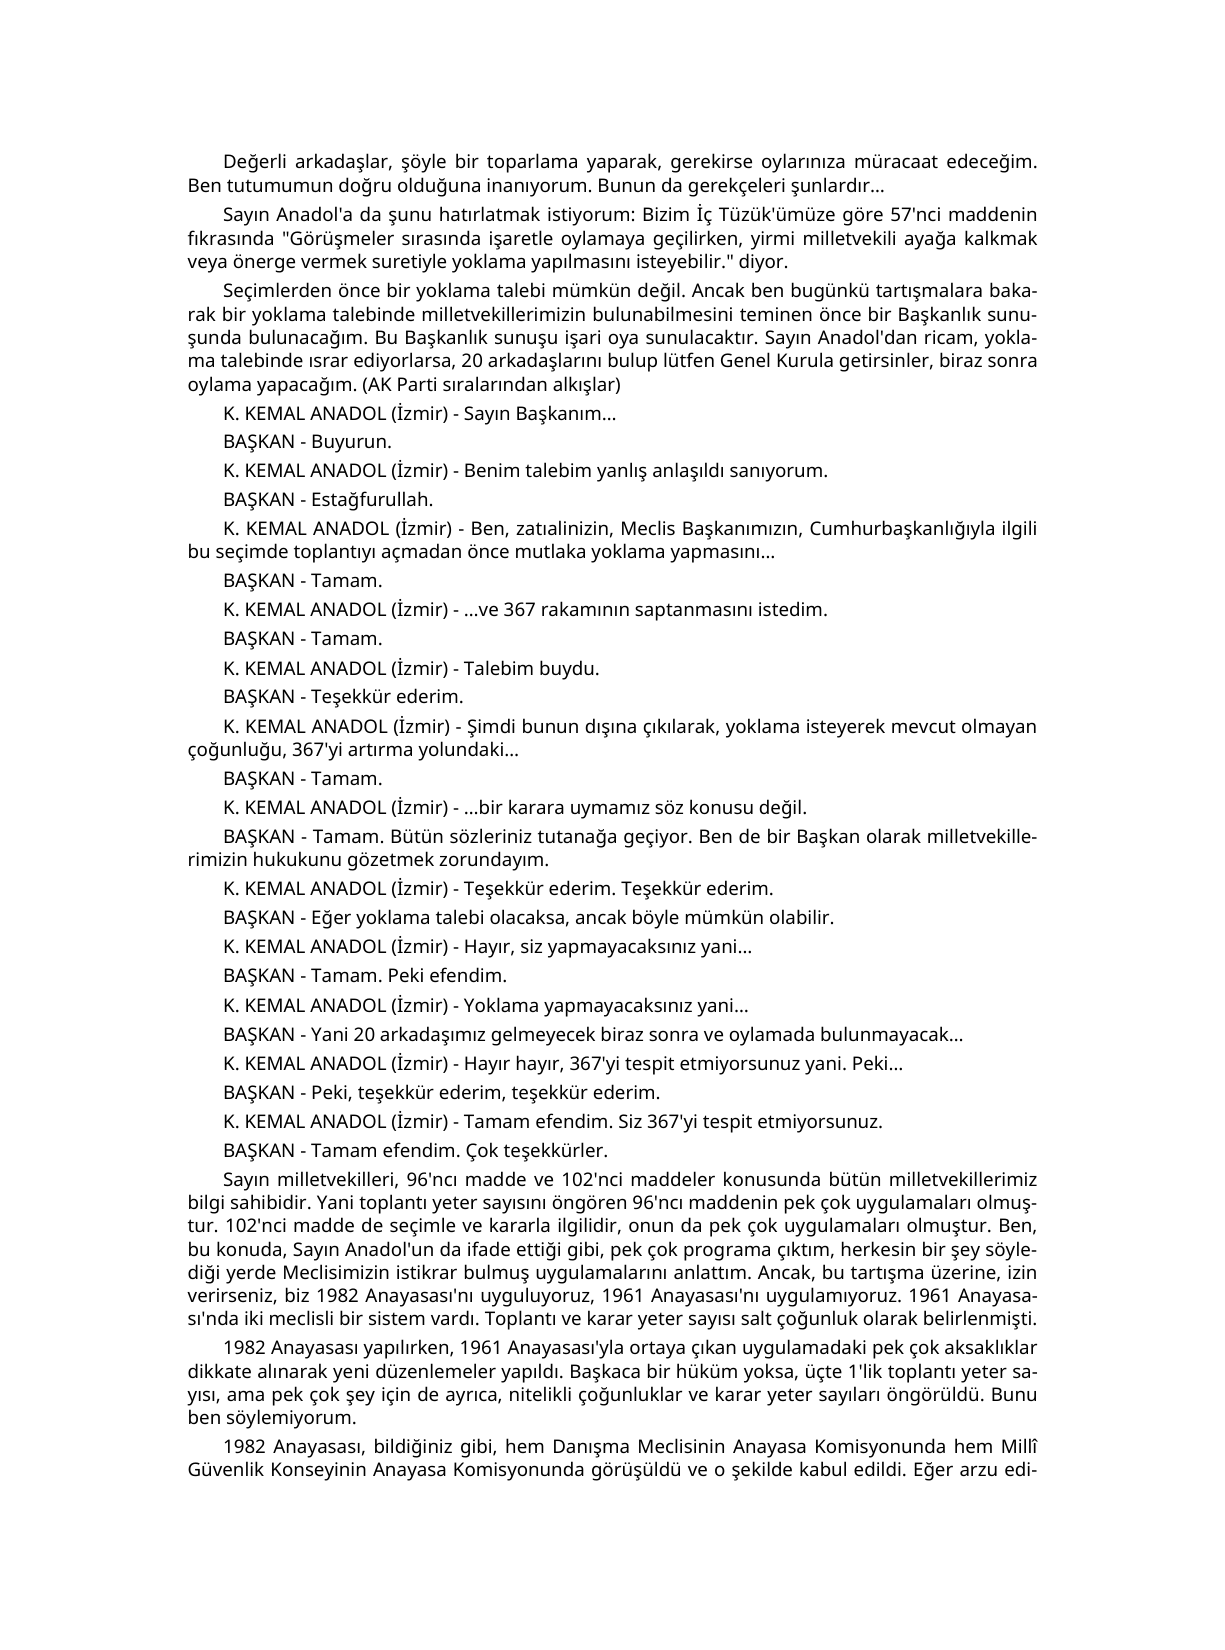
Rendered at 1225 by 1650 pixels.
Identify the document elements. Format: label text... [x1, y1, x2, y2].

text K. KEMAL ANADOL (İzmir) - Teşekkür ederim. Teşekkür ederim. [187, 877, 1037, 900]
text BAŞKAN - Tamam. [187, 569, 1037, 592]
text K. KEMAL ANADOL (İzmir) - …ve 367 rakamının saptanmasını istedim. [187, 598, 1037, 621]
text K. KEMAL ANADOL (İzmir) - Yoklama yapmayacaksınız yani… [187, 993, 1037, 1017]
text Sayın milletvekilleri, 96'ncı madde ve 102'nci maddeler konusunda bütün milletvekillerimiz bilgi sahibidir. Yani toplantı yeter sayısını öngören 96'ncı maddenin pek çok uygulamaları olmuştur. 102'nci madde de seçimle ve kararla ilgilidir, onun da pek çok uygulamaları olmuştur. Ben, bu konuda, Sayın Anadol'un da ifade ettiği gibi, pek çok programa çıktım, herkesin bir şey söylediği yerde Meclisimizin istikrar bulmuş uygulamalarını anlattım. Ancak, bu tartışma üzerine, izin verirseniz, biz 1982 Anayasası'nı uyguluyoruz, 1961 Anayasası'nı uygulamıyoruz. 1961 Anayasası'nda iki meclisli bir sistem vardı. Toplantı ve karar yeter sayısı salt çoğunluk olarak belirlenmişti. [187, 1168, 1037, 1330]
text K. KEMAL ANADOL (İzmir) - Sayın Başkanım… [187, 402, 1037, 425]
text BAŞKAN - Tamam. [187, 767, 1037, 790]
text K. KEMAL ANADOL (İzmir) - Benim talebim yanlış anlaşıldı sanıyorum. [187, 459, 1037, 482]
text K. KEMAL ANADOL (İzmir) - Talebim buydu. [187, 656, 1037, 679]
text K. KEMAL ANADOL (İzmir) - Ben, zatıalinizin, Meclis Başkanımızın, Cumhurbaşkanlığıyla ilgili bu seçimde toplantıyı açmadan önce mutlaka yoklama yapmasını… [187, 517, 1037, 563]
text BAŞKAN - Yani 20 arkadaşımız gelmeyecek biraz sonra ve oylamada bulunmayacak… [187, 1022, 1037, 1046]
text K. KEMAL ANADOL (İzmir) - Tamam efendim. Siz 367'yi tespit etmiyorsunuz. [187, 1110, 1037, 1133]
text BAŞKAN - Eğer yoklama talebi olacaksa, ancak böyle mümkün olabilir. [187, 906, 1037, 929]
text BAŞKAN - Teşekkür ederim. [187, 685, 1037, 709]
text K. KEMAL ANADOL (İzmir) - …bir karara uymamız söz konusu değil. [187, 796, 1037, 819]
text BAŞKAN - Buyurun. [187, 431, 1037, 453]
text BAŞKAN - Tamam. Peki efendim. [187, 964, 1037, 988]
text BAŞKAN - Tamam. [187, 627, 1037, 651]
text BAŞKAN - Peki, teşekkür ederim, teşekkür ederim. [187, 1081, 1037, 1104]
text K. KEMAL ANADOL (İzmir) - Hayır, siz yapmayacaksınız yani… [187, 935, 1037, 958]
text BAŞKAN - Estağfurullah. [187, 488, 1037, 511]
text BAŞKAN - Tamam. Bütün sözleriniz tutanağa geçiyor. Ben de bir Başkan olarak milletvekillerimizin hukukunu gözetmek zorundayım. [187, 825, 1037, 871]
text 1982 Anayasası yapılırken, 1961 Anayasası'yla ortaya çıkan uygulamadaki pek çok aksaklıklar dikkate alınarak yeni düzenlemeler yapıldı. Başkaca bir hüküm yoksa, üçte 1'lik toplantı yeter sayısı, ama pek çok şey için de ayrıca, nitelikli çoğunluklar ve karar yeter sayıları öngörüldü. Bunu ben söylemiyorum. [187, 1336, 1037, 1429]
text Değerli arkadaşlar, şöyle bir toparlama yaparak, gerekirse oylarınıza müracaat edeceğim. Ben tutumumun doğru olduğuna inanıyorum. Bunun da gerekçeleri şunlardır… [187, 150, 1037, 197]
text BAŞKAN - Tamam efendim. Çok teşekkürler. [187, 1139, 1037, 1162]
text K. KEMAL ANADOL (İzmir) - Şimdi bunun dışına çıkılarak, yoklama isteyerek mevcut olmayan çoğunluğu, 367'yi artırma yolundaki… [187, 714, 1037, 761]
text Sayın Anadol'a da şunu hatırlatmak istiyorum: Bizim İç Tüzük'ümüze göre 57'nci maddenin fıkrasında "Görüşmeler sırasında işaretle oylamaya geçilirken, yirmi milletvekili ayağa kalkmak veya önerge vermek suretiyle yoklama yapılmasını isteyebilir." diyor. [187, 203, 1037, 273]
text K. KEMAL ANADOL (İzmir) - Hayır hayır, 367'yi tespit etmiyorsunuz yani. Peki… [187, 1052, 1037, 1075]
text Seçimlerden önce bir yoklama talebi mümkün değil. Ancak ben bugünkü tartışmalara bakarak bir yoklama talebinde milletvekillerimizin bulunabilmesini teminen önce bir Başkanlık sunuşunda bulunacağım. Bu Başkanlık sunuşu işari oya sunulacaktır. Sayın Anadol'dan ricam, yoklama talebinde ısrar ediyorlarsa, 20 arkadaşlarını bulup lütfen Genel Kurula getirsinler, biraz sonra oylama yapacağım. (AK Parti sıralarından alkışlar) [187, 279, 1037, 396]
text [187, 1435, 1037, 1481]
